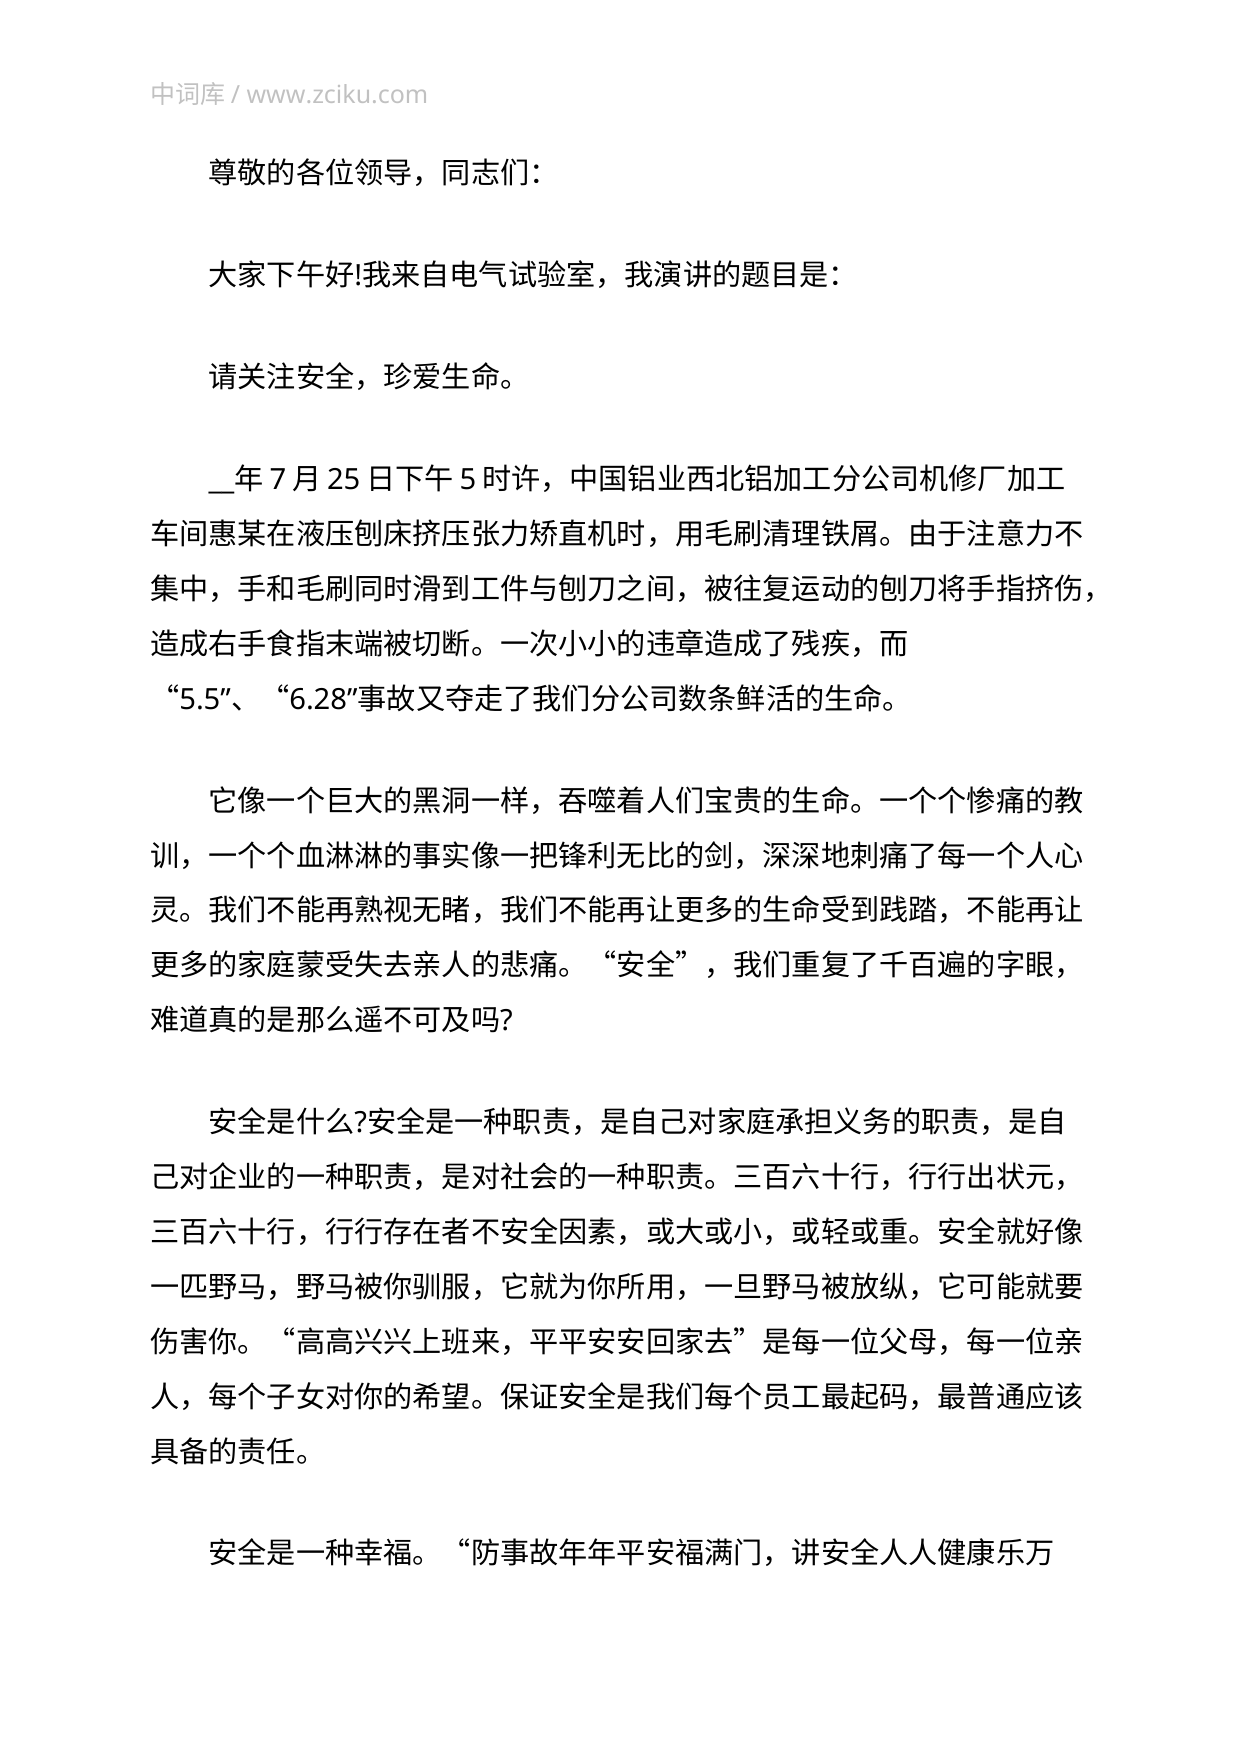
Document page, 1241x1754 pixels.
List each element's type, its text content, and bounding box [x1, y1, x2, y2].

text __年7月25日下午5时许，中国铝业西北铝加工分公司机修厂加工车间惠某在液压刨床挤压张力矫直机时，用毛刷清理铁屑。由于注意力不集中，手和毛刷同时滑到工件与刨刀之间，被往复运动的刨刀将手指挤伤，造成右手食指末端被切断。一次小小的违章造成了残疾，而“5.5”、“6.28”事故又夺走了我们分公司数条鲜活的生命。 [150, 456, 1090, 718]
text 尊敬的各位领导，同志们： [150, 150, 1090, 192]
text 请关注安全，珍爱生命。 [150, 354, 1090, 396]
text 大家下午好!我来自电气试验室，我演讲的题目是： [150, 252, 1090, 294]
text 它像一个巨大的黑洞一样，吞噬着人们宝贵的生命。一个个惨痛的教训，一个个血淋淋的事实像一把锋利无比的剑，深深地刺痛了每一个人心灵。我们不能再熟视无睹，我们不能再让更多的生命受到践踏，不能再让更多的家庭蒙受失去亲人的悲痛。“安全”，我们重复了千百遍的字眼，难道真的是那么遥不可及吗? [150, 777, 1090, 1039]
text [150, 1530, 1090, 1572]
text 安全是什么?安全是一种职责，是自己对家庭承担义务的职责，是自己对企业的一种职责，是对社会的一种职责。三百六十行，行行出状元，三百六十行，行行存在者不安全因素，或大或小，或轻或重。安全就好像一匹野马，野马被你驯服，它就为你所用，一旦野马被放纵，它可能就要伤害你。“高高兴兴上班来，平平安安回家去”是每一位父母，每一位亲人，每个子女对你的希望。保证安全是我们每个员工最起码，最普通应该具备的责任。 [150, 1099, 1090, 1471]
